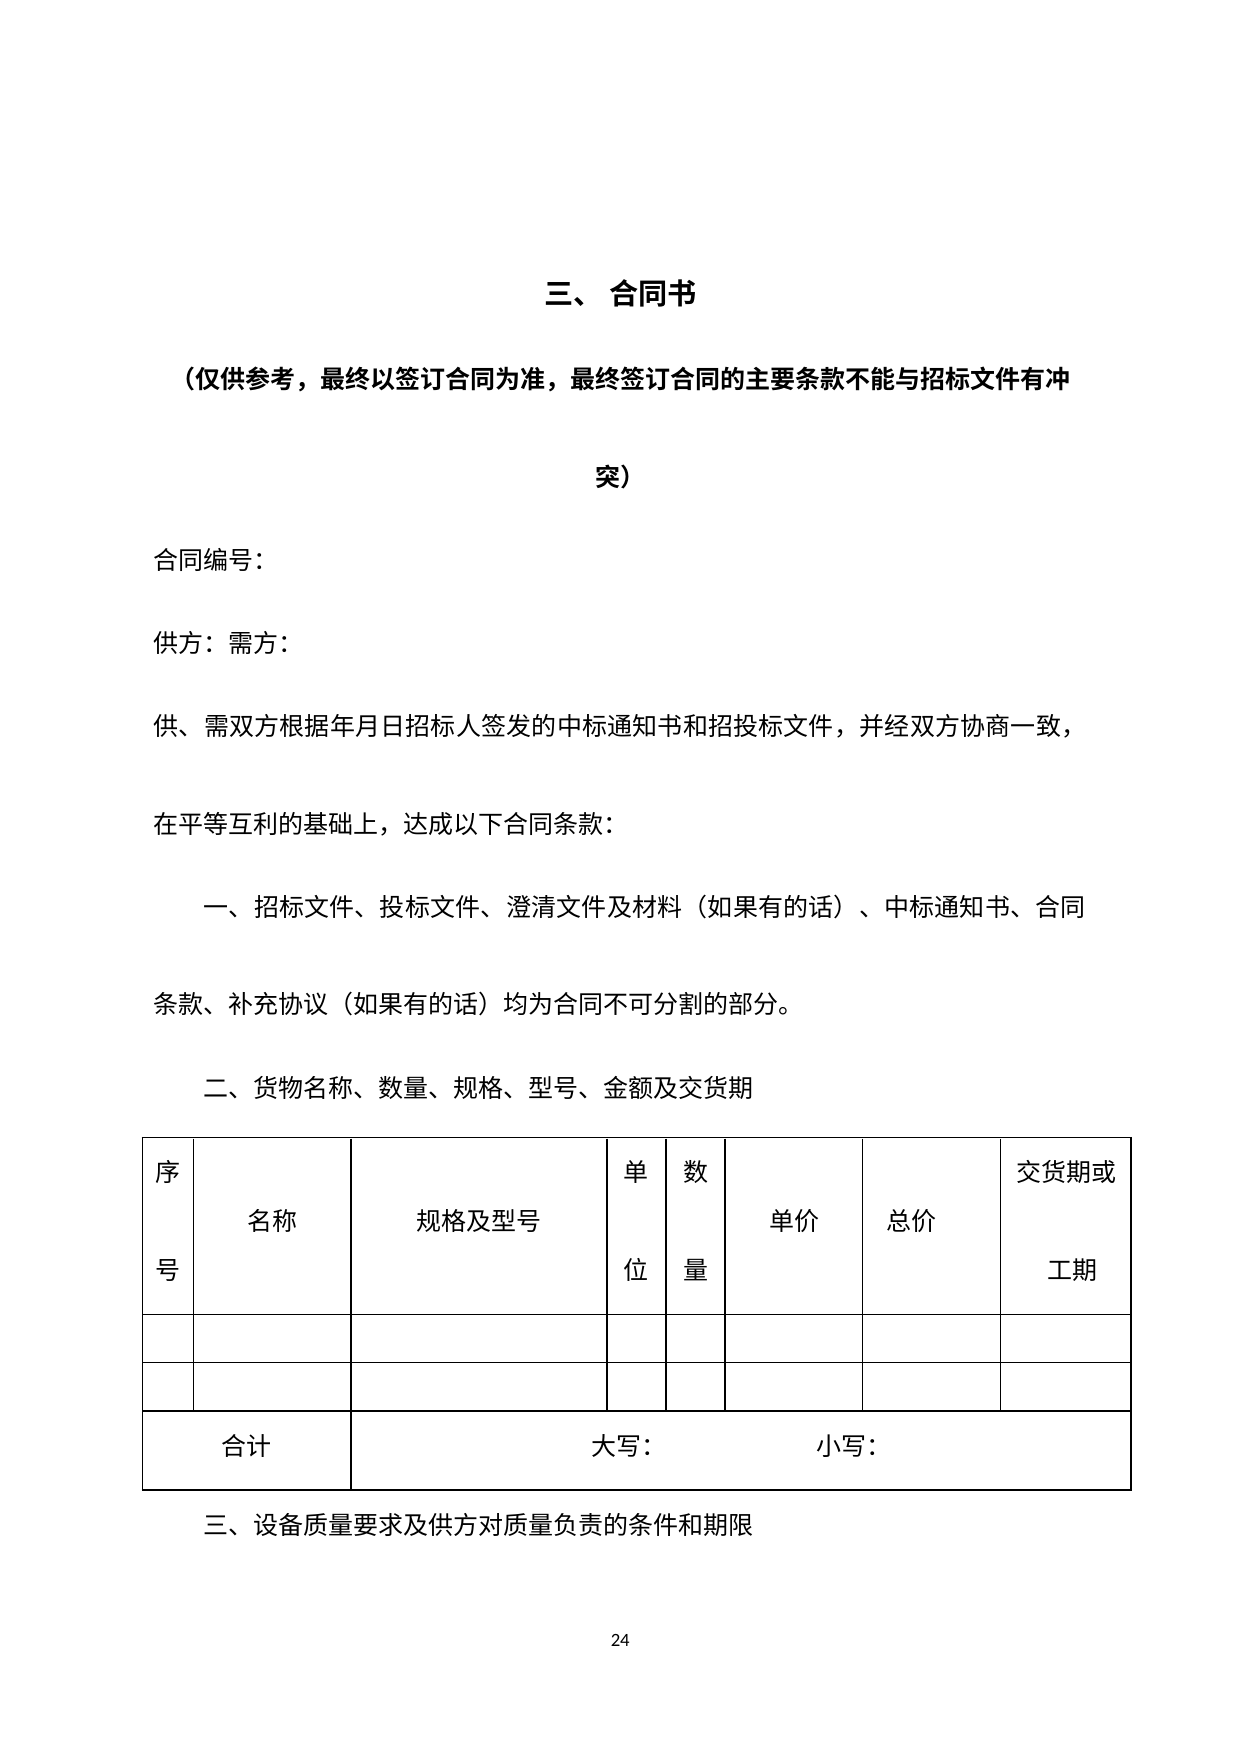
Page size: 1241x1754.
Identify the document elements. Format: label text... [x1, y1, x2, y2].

table_header 单位 [608, 1138, 666, 1313]
table_header 交货期或工期 [1001, 1138, 1130, 1313]
text 合同编号： [153, 526, 1087, 591]
table_cell [194, 1315, 350, 1362]
table_cell [1001, 1363, 1130, 1410]
text 一、招标文件、投标文件、澄清文件及材料（如果有的话）、中标通知书、合同条款、补充协议（如果有的话）均为合同不可分割的部分。 [153, 873, 1087, 1036]
table_cell [352, 1363, 606, 1410]
table_cell [143, 1315, 193, 1362]
text 三、 合同书 [153, 259, 1087, 324]
table_cell [143, 1363, 193, 1410]
table_cell [1001, 1315, 1130, 1362]
table_cell [608, 1363, 665, 1410]
table_cell [667, 1363, 724, 1410]
table_cell 大写： 小写： [352, 1412, 1130, 1489]
table_header 规格及型号 [352, 1138, 607, 1313]
table_header 单价 [726, 1138, 862, 1313]
text 供、需双方根据年月日招标人签发的中标通知书和招投标文件，并经双方协商一致，在平等互利的基础上，达成以下合同条款： [153, 692, 1087, 855]
table_cell [194, 1363, 350, 1410]
table_cell 合计 [143, 1412, 350, 1489]
table_cell [863, 1363, 1000, 1410]
table_cell [667, 1315, 724, 1362]
text （仅供参考，最终以签订合同为准，最终签订合同的主要条款不能与招标文件有冲突） [153, 346, 1087, 508]
text 二、货物名称、数量、规格、型号、金额及交货期 [153, 1054, 1087, 1119]
table_header 序号 [143, 1138, 193, 1313]
table_cell [608, 1315, 665, 1362]
table_cell [352, 1315, 606, 1362]
table_cell [726, 1315, 862, 1362]
table_header 名称 [194, 1138, 351, 1313]
text 供方：需方： [153, 609, 1087, 674]
table_header 数量 [667, 1138, 725, 1313]
table_cell [863, 1315, 1000, 1362]
table_header 总价 [863, 1138, 1000, 1313]
text 三、设备质量要求及供方对质量负责的条件和期限 [153, 1491, 1087, 1556]
table_cell [726, 1363, 862, 1410]
